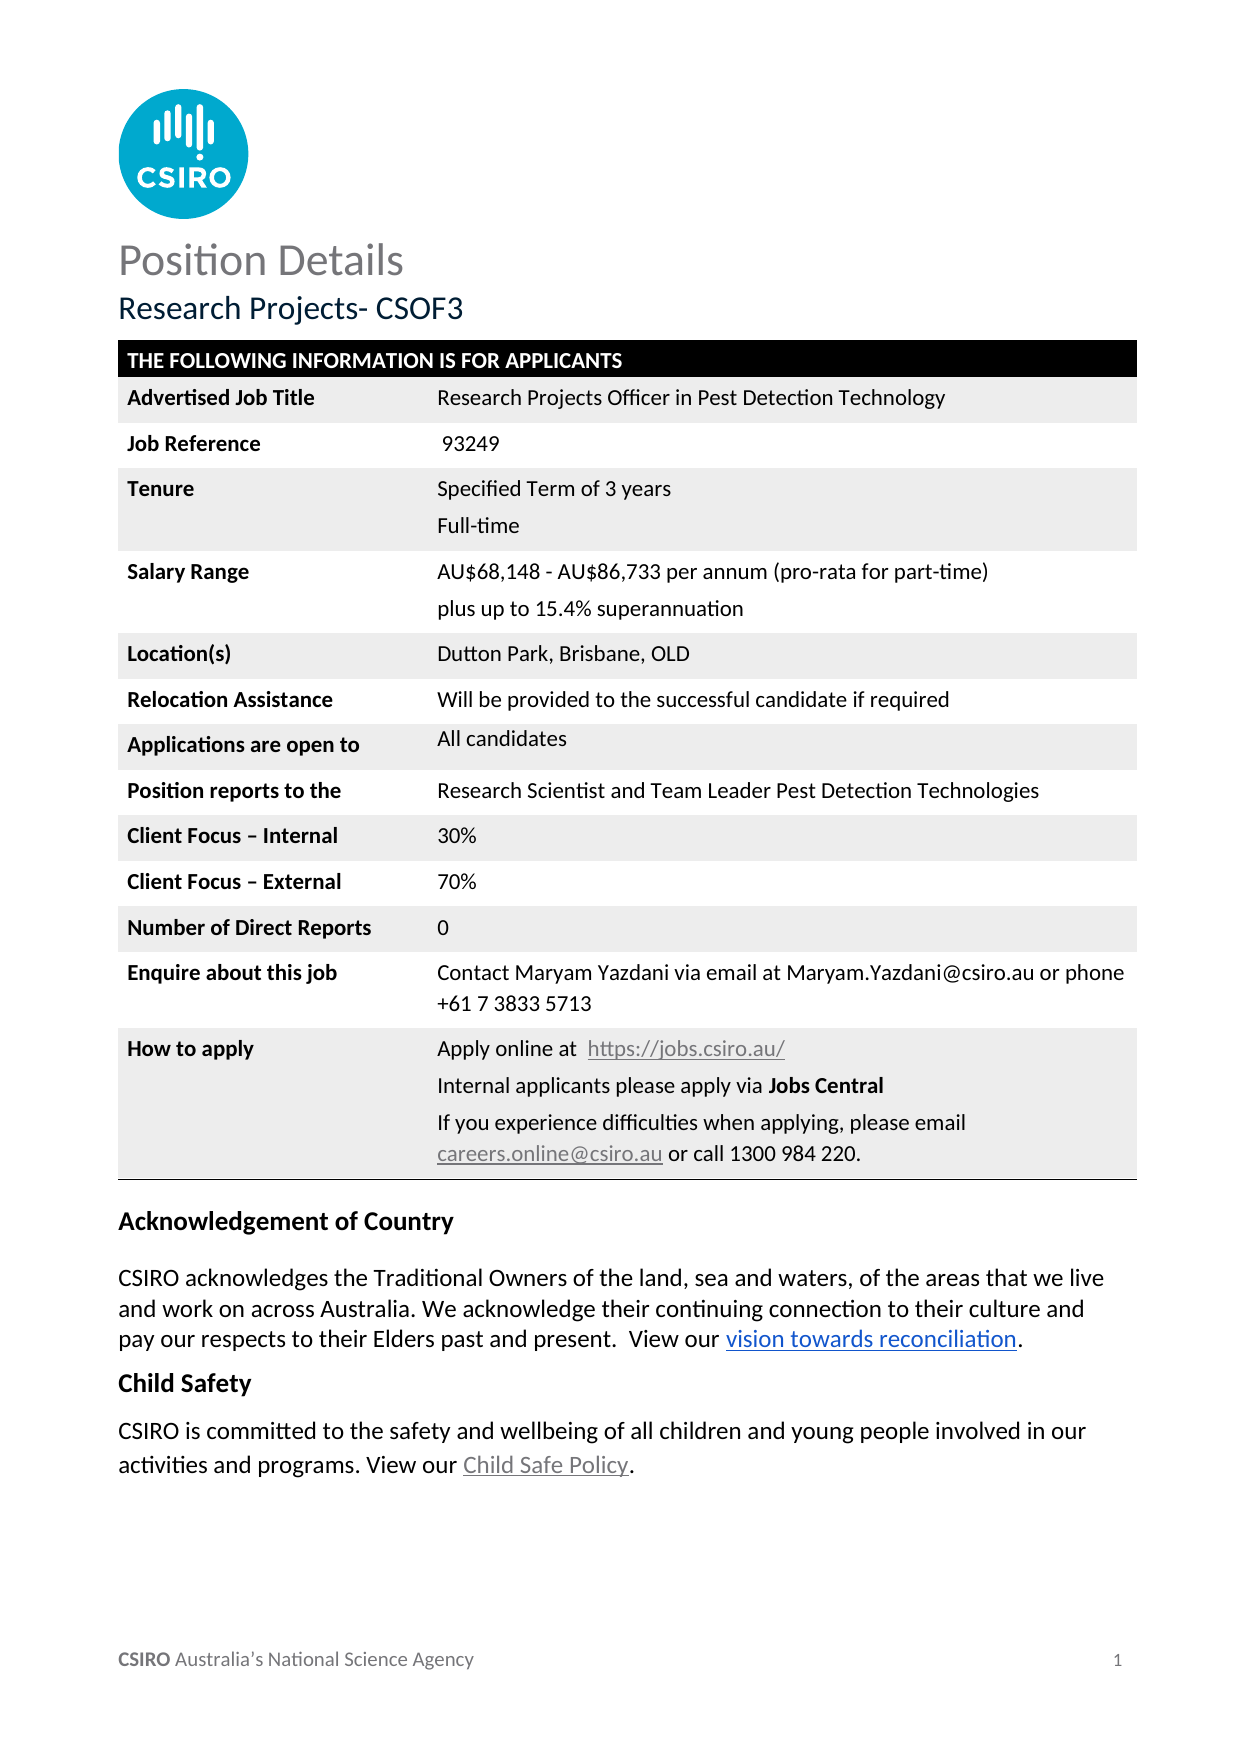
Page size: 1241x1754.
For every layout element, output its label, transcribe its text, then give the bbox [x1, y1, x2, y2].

table_cell 93249 [428, 423, 1137, 468]
table_cell Client Focus – Internal [118, 815, 428, 861]
table_cell Contact Maryam Yazdani via email at Maryam.Yazdani@csiro.au or phone +61 7 3833 5713 [428, 952, 1137, 1028]
text Child Safety [118, 1367, 1122, 1399]
table_cell Research Scientist and Team Leader Pest Detection Technologies [428, 770, 1137, 815]
table_cell Specified Term of 3 years Full-time [428, 468, 1137, 551]
table_cell Number of Direct Reports [118, 906, 428, 952]
table_cell Location(s) [118, 633, 428, 679]
table_cell Job Reference [118, 423, 428, 468]
table_cell Enquire about this job [118, 952, 428, 1028]
table_cell Position reports to the [118, 770, 428, 815]
table_cell Tenure [118, 468, 428, 551]
table_cell Salary Range [118, 551, 428, 633]
table_header The following information is for applicants [118, 340, 1137, 377]
table_cell Relocation Assistance [118, 679, 428, 724]
table_cell 30% [428, 815, 1137, 861]
table_cell All candidates [428, 724, 1137, 770]
table_cell Apply online at https://jobs.csiro.au/ Internal applicants please apply via Jobs Central If you experience difficulties when applying, please email careers.online@csiro.au or call 1300 984 220. [428, 1028, 1137, 1178]
table_cell Will be provided to the successful candidate if required [428, 679, 1137, 724]
text CSIRO is committed to the safety and wellbeing of all children and young people involved in our activities and programs. View our Child Safe Policy. [118, 1415, 1122, 1479]
table_cell Dutton Park, Brisbane, OLD [428, 633, 1137, 679]
text CSIRO acknowledges the Traditional Owners of the land, sea and waters, of the areas that we live and work on across Australia. We acknowledge their continuing connection to their culture and pay our respects to their Elders past and present. View our vision towards reconciliation. [118, 1262, 1122, 1354]
table_cell How to apply [118, 1028, 428, 1178]
text Acknowledgement of Country [118, 1204, 1122, 1237]
table_cell 70% [428, 861, 1137, 906]
table_cell Advertised Job Title [118, 377, 428, 423]
table_cell Applications are open to [118, 724, 428, 770]
table_cell 0 [428, 906, 1137, 952]
table_cell Client Focus – External [118, 861, 428, 906]
table_cell Research Projects Officer in Pest Detection Technology [428, 377, 1137, 423]
table_cell AU$68,148 - AU$86,733 per annum (pro-rata for part-time) plus up to 15.4% superannuation [428, 551, 1137, 633]
